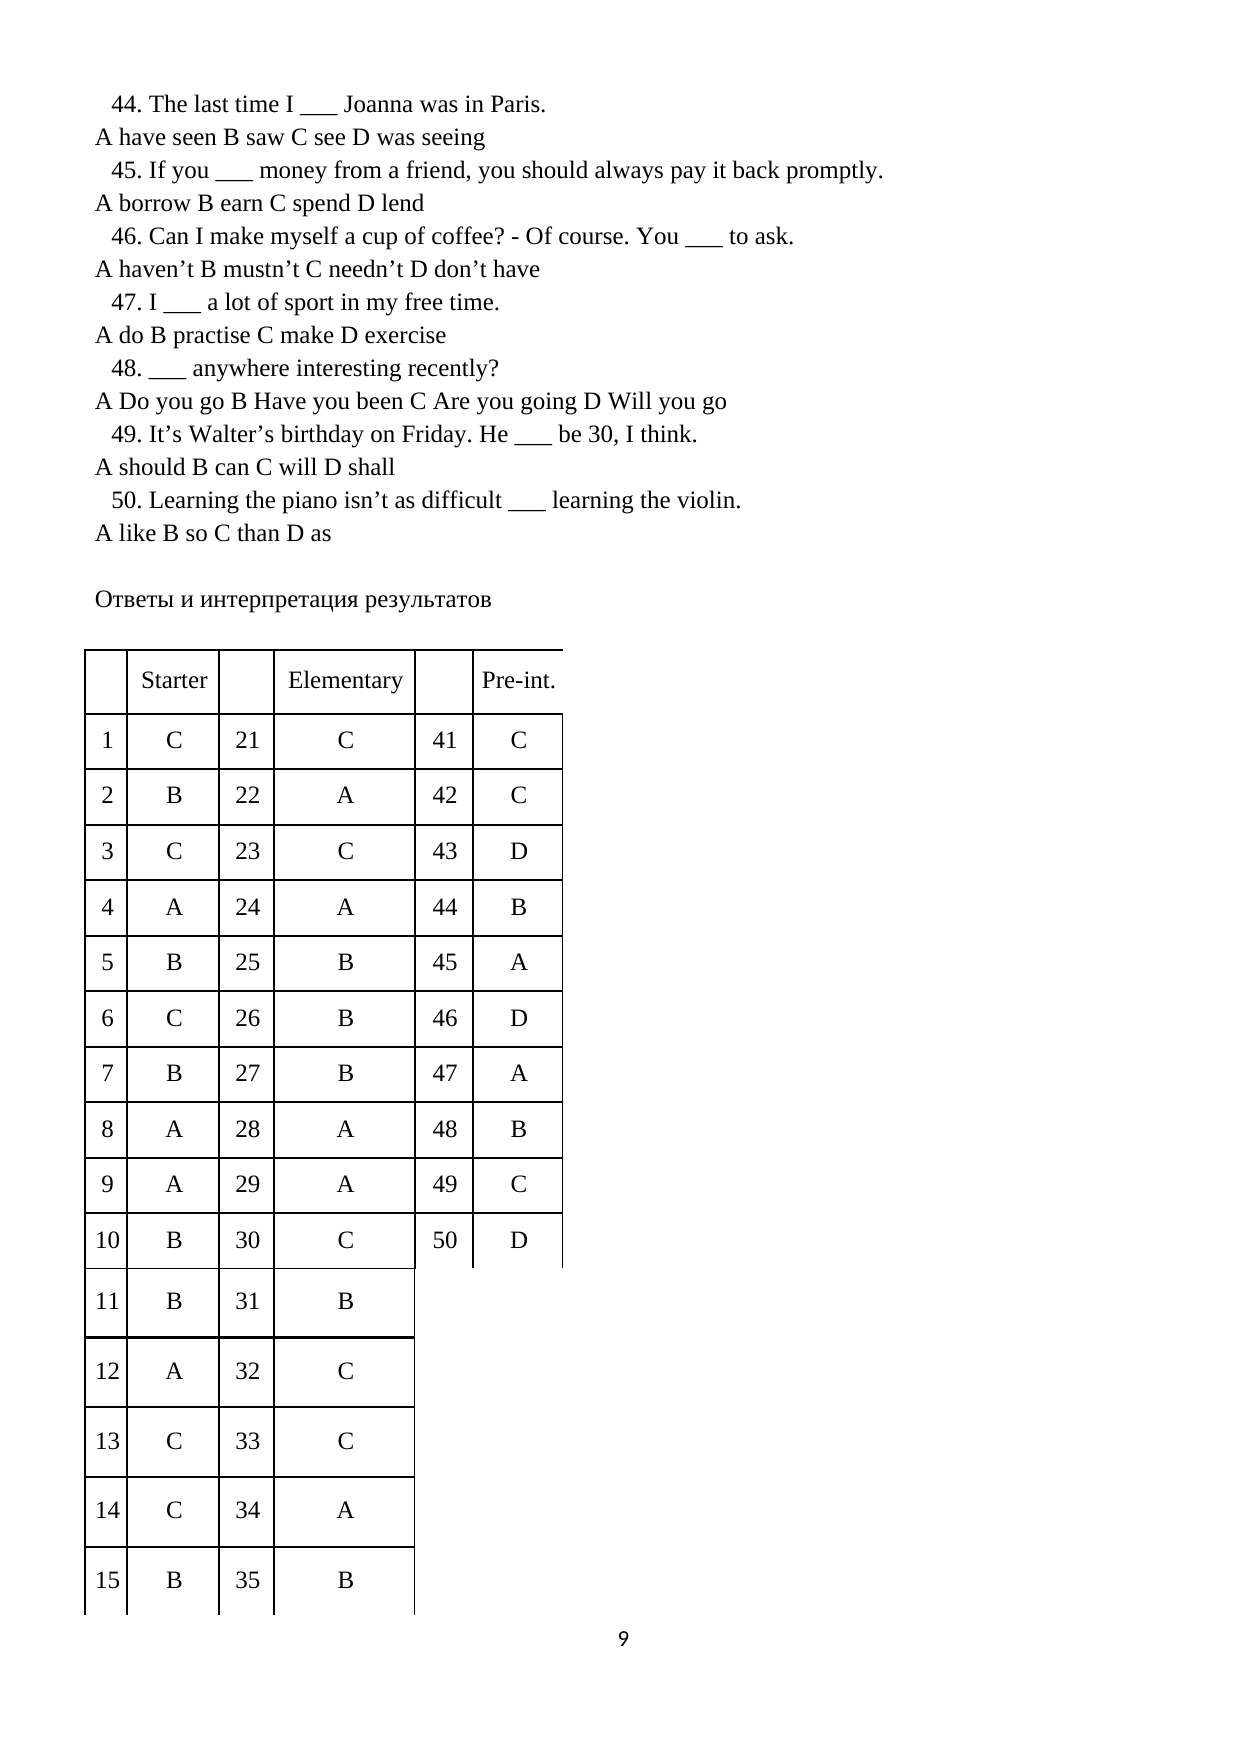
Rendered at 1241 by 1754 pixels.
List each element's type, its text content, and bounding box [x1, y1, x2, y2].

table_cell B [128, 1214, 218, 1268]
table_cell 13 [86, 1408, 126, 1476]
table_cell A [275, 770, 414, 824]
text 44. The last time I ___ Joanna was in Paris. [111, 89, 1152, 117]
table_cell 42 [416, 770, 472, 824]
table_cell A [275, 1103, 414, 1157]
table_cell 2 [86, 770, 126, 824]
table_cell C [474, 1159, 562, 1212]
table_cell B [275, 1048, 414, 1101]
table_cell B [128, 1548, 218, 1615]
table_cell A [474, 937, 562, 990]
table_cell 45 [416, 937, 472, 990]
table_cell 9 [86, 1159, 126, 1212]
table_header Pre-int. [474, 651, 562, 713]
table_cell 47 [416, 1048, 472, 1101]
table_cell B [128, 1048, 218, 1101]
text Ответы и интерпретация результатов [94, 584, 1152, 613]
table_cell 7 [86, 1048, 126, 1101]
table_cell 46 [416, 992, 472, 1046]
table_cell D [474, 826, 562, 879]
table_cell D [474, 1214, 562, 1268]
table_cell C [275, 1339, 414, 1406]
table_cell 21 [220, 715, 273, 768]
table_cell A [128, 1103, 218, 1157]
table_cell C [275, 715, 414, 768]
table_cell B [128, 1269, 218, 1336]
table_cell C [275, 826, 414, 879]
text A like B so C than D as [94, 518, 1152, 547]
table_cell 4 [86, 881, 126, 935]
table_cell 48 [416, 1103, 472, 1157]
table_cell C [128, 992, 218, 1046]
table_header Elementary [275, 651, 414, 713]
table_cell 33 [220, 1408, 273, 1476]
text 45. If you ___ money from a friend, you should always pay it back promptly. [111, 155, 1152, 183]
table_cell 23 [220, 826, 273, 879]
table_cell 12 [86, 1339, 126, 1406]
table_cell 1 [86, 715, 126, 768]
table_cell B [275, 1548, 414, 1615]
table_cell 26 [220, 992, 273, 1046]
table_cell 43 [416, 826, 472, 879]
table_cell 35 [220, 1548, 273, 1615]
table_cell C [128, 715, 218, 768]
text 50. Learning the piano isn’t as difficult ___ learning the violin. [111, 485, 1152, 514]
table_cell 11 [86, 1269, 126, 1336]
text 48. ___ anywhere interesting recently? [111, 353, 1152, 382]
text A haven’t B mustn’t C needn’t D don’t have [94, 254, 1152, 282]
table_cell 50 [416, 1214, 472, 1268]
table_cell A [128, 1339, 218, 1406]
table_cell B [474, 881, 562, 935]
table_cell C [128, 826, 218, 879]
text 46. Can I make myself a cup of coffee? - Of course. You ___ to ask. [111, 221, 1152, 249]
table_cell 25 [220, 937, 273, 990]
table_cell B [474, 1103, 562, 1157]
table_cell 6 [86, 992, 126, 1046]
table_cell 15 [86, 1548, 126, 1615]
table_cell A [474, 1048, 562, 1101]
table_cell B [275, 992, 414, 1046]
text A should B can C will D shall [94, 452, 1152, 481]
table_cell 44 [416, 881, 472, 935]
table_cell B [128, 770, 218, 824]
table_cell B [128, 937, 218, 990]
table_cell D [474, 992, 562, 1046]
table_cell C [474, 715, 562, 768]
table_cell C [275, 1408, 414, 1476]
table_header [220, 651, 273, 713]
table_cell C [474, 770, 562, 824]
table_cell 14 [86, 1478, 126, 1546]
table_cell 49 [416, 1159, 472, 1212]
table_cell 41 [416, 715, 472, 768]
table_cell B [275, 1269, 414, 1336]
table_cell C [128, 1408, 218, 1476]
table_cell 3 [86, 826, 126, 879]
table_cell 22 [220, 770, 273, 824]
text A do B practise C make D exercise [94, 320, 1152, 348]
table_cell 30 [220, 1214, 273, 1268]
table_cell C [275, 1214, 414, 1268]
text A Do you go B Have you been C Are you going D Will you go [94, 386, 1152, 414]
table_cell 24 [220, 881, 273, 935]
table_cell 29 [220, 1159, 273, 1212]
table_cell A [275, 1478, 414, 1546]
text A borrow B earn C spend D lend [94, 188, 1152, 216]
table_cell A [128, 1159, 218, 1212]
table_cell 34 [220, 1478, 273, 1546]
table_cell A [275, 881, 414, 935]
table_cell 10 [86, 1214, 126, 1268]
table_cell 27 [220, 1048, 273, 1101]
table_cell C [128, 1478, 218, 1546]
table_cell 28 [220, 1103, 273, 1157]
table_cell 31 [220, 1269, 273, 1336]
table_cell 5 [86, 937, 126, 990]
text 47. I ___ a lot of sport in my free time. [111, 287, 1152, 316]
table_cell 8 [86, 1103, 126, 1157]
text A have seen B saw C see D was seeing [94, 122, 1152, 150]
table_cell A [128, 881, 218, 935]
table_header [86, 651, 126, 713]
text 49. It’s Walter’s birthday on Friday. He ___ be 30, I think. [111, 419, 1152, 448]
table_cell 32 [220, 1339, 273, 1406]
table_cell A [275, 1159, 414, 1212]
table_header Starter [128, 651, 218, 713]
table_header [416, 651, 472, 713]
table_cell B [275, 937, 414, 990]
